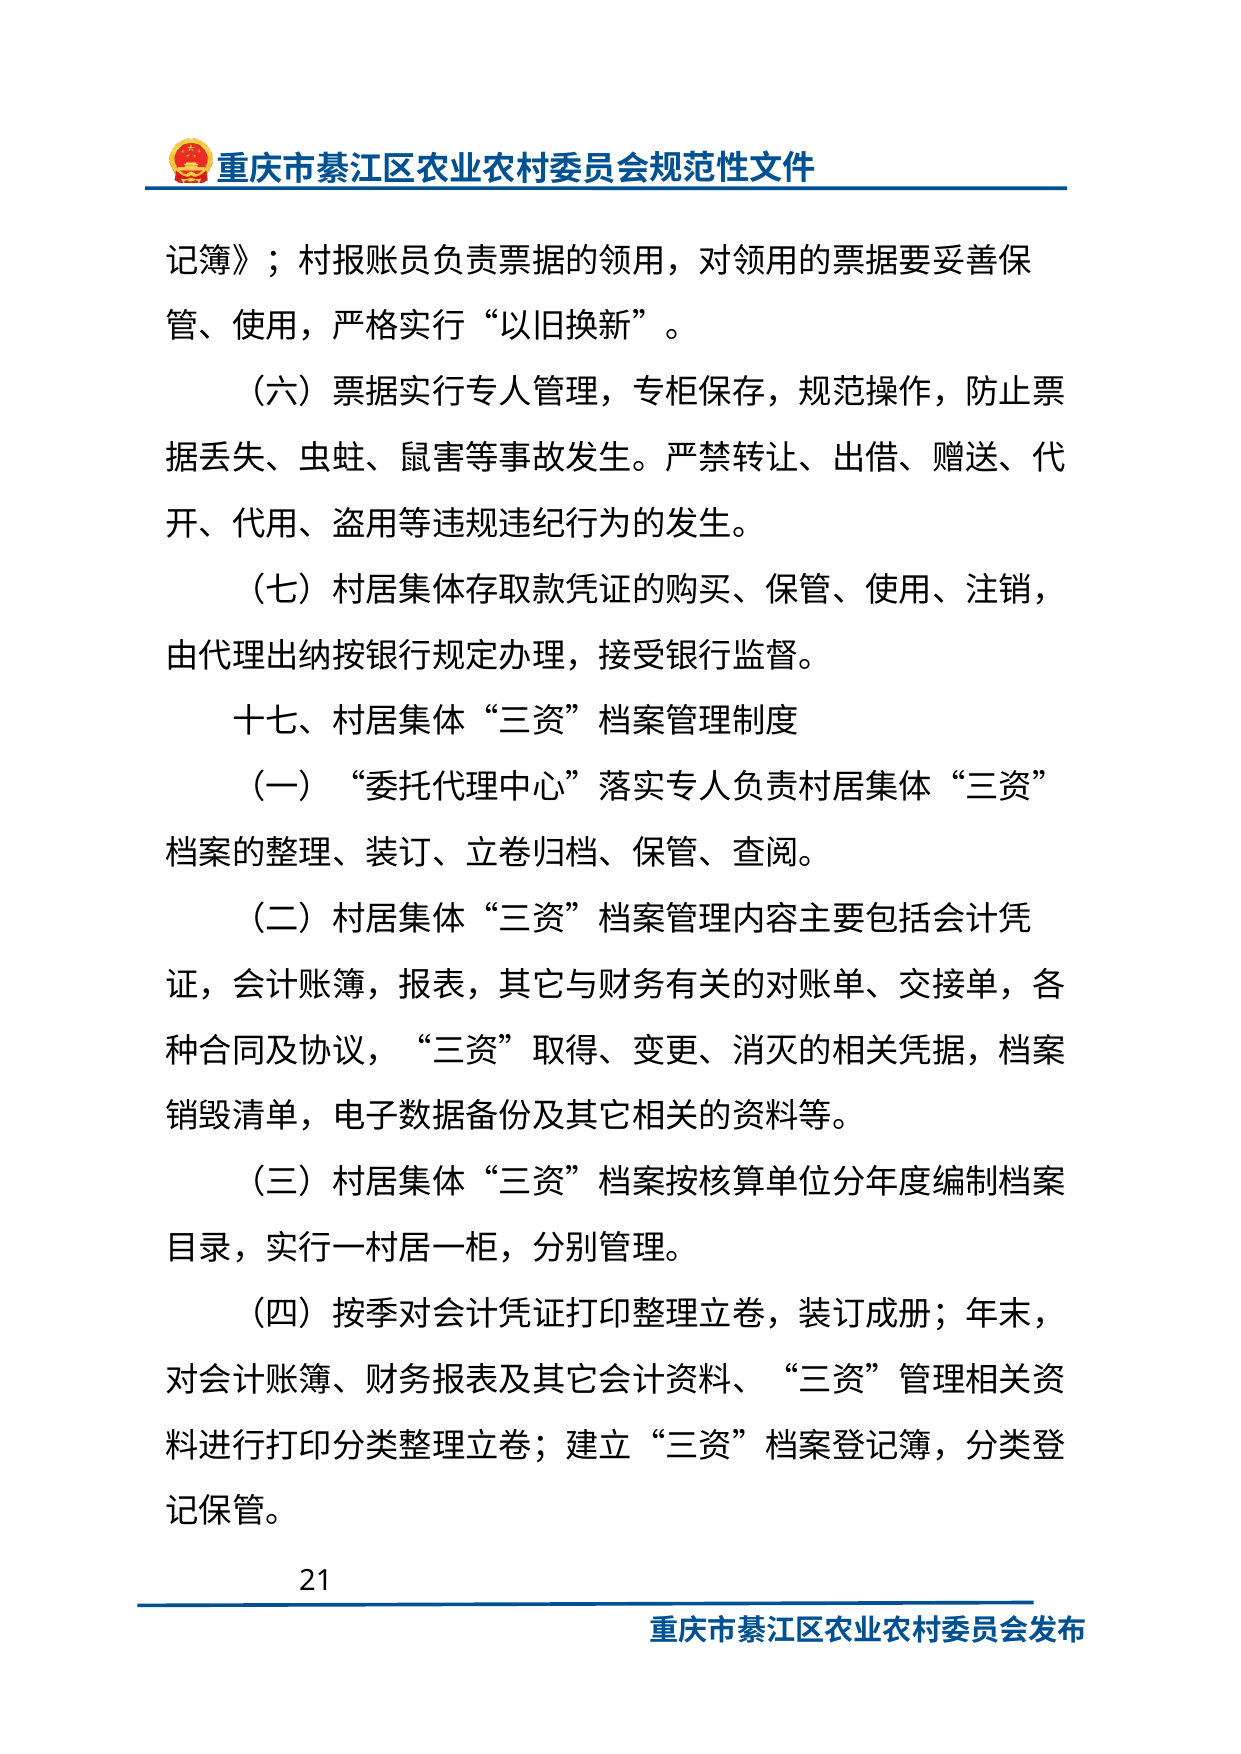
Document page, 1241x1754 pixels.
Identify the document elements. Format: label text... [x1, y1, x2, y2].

text （四）按季对会计凭证打印整理立卷，装订成册；年末，对会计账簿、财务报表及其它会计资料、“三资”管理相关资料进行打印分类整理立卷；建立“三资”档案登记簿，分类登记保管。 [165, 1278, 1087, 1541]
text （一）“委托代理中心”落实专人负责村居集体“三资”档案的整理、装订、立卷归档、保管、查阅。 [165, 751, 1087, 883]
text （七）村居集体存取款凭证的购买、保管、使用、注销，由代理出纳按银行规定办理，接受银行监督。 [165, 554, 1087, 685]
text （二）村居集体“三资”档案管理内容主要包括会计凭证，会计账簿，报表，其它与财务有关的对账单、交接单，各种合同及协议，“三资”取得、变更、消灭的相关凭据，档案销毁清单，电子数据备份及其它相关的资料等。 [165, 883, 1087, 1146]
text （五）“委托代理中心”要确定专人负责票据的领购、保管、发放登记、缴旧换新、核销，建立票据管理台账，台账统一使用区农经站印制的《綦江区农村集体经济组织专用票据登记簿》；村报账员负责票据的领用，对领用的票据要妥善保管、使用，严格实行“以旧换新”。 [165, 224, 1087, 356]
text （六）票据实行专人管理，专柜保存，规范操作，防止票据丢失、虫蛀、鼠害等事故发生。严禁转让、出借、赠送、代开、代用、盗用等违规违纪行为的发生。 [165, 356, 1087, 554]
text 十七、村居集体“三资”档案管理制度 [165, 685, 1087, 751]
picture [165, 136, 217, 187]
text （三）村居集体“三资”档案按核算单位分年度编制档案目录，实行一村居一柜，分别管理。 [165, 1146, 1087, 1278]
